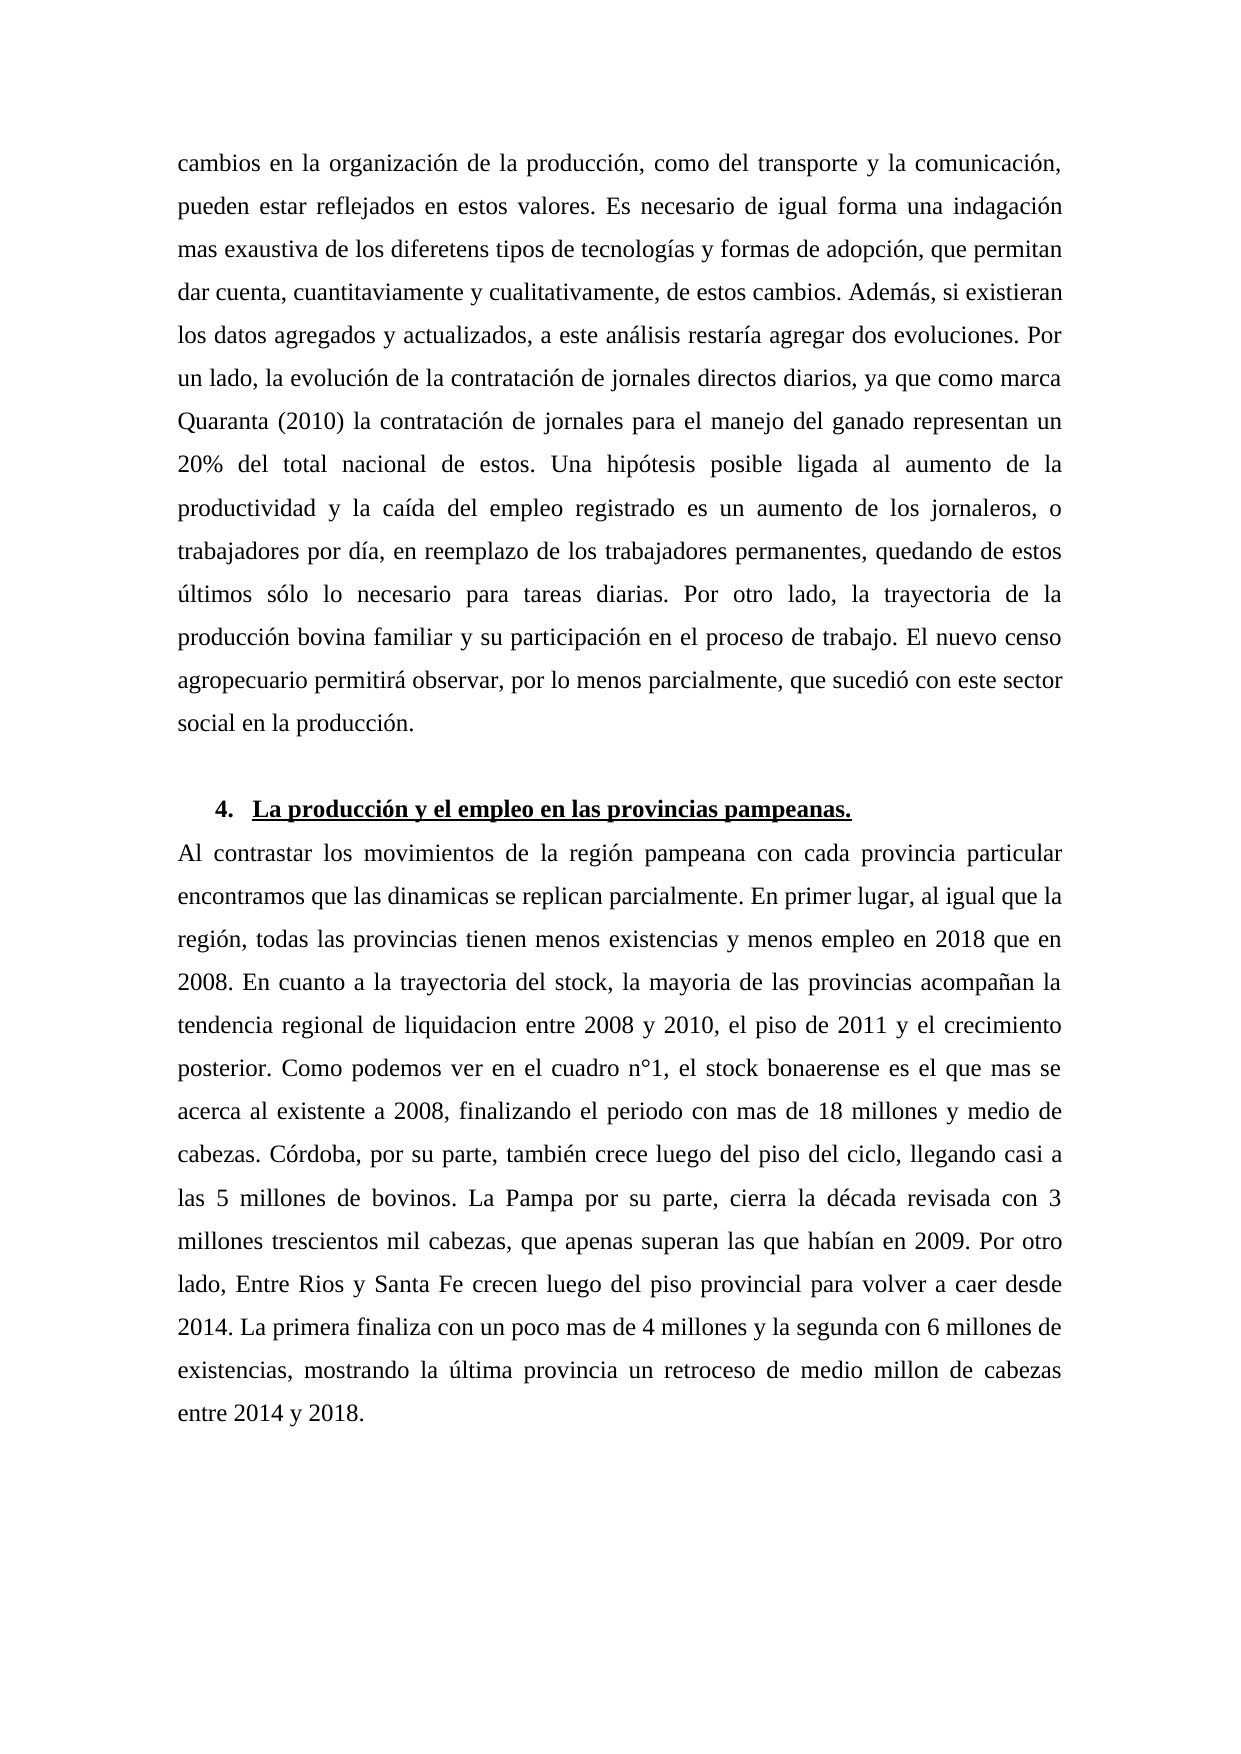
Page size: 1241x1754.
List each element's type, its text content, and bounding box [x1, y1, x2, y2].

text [177, 148, 1063, 737]
list La producción y el empleo en las provincias pampeanas. [215, 794, 1063, 823]
text Al contrastar los movimientos de la región pampeana con cada provincia particular encontramos que las dinamicas se replican parcialmente. En primer lugar, al igual que la región, todas las provincias tienen menos existencias y menos empleo en 2018 que en 2008. En cuanto a la trayectoria del stock, la mayoria de las provincias acompañan la tendencia regional de liquidacion entre 2008 y 2010, el piso de 2011 y el crecimiento posterior. Como podemos ver en el cuadro n°1, el stock bonaerense es el que mas se acerca al existente a 2008, finalizando el periodo con mas de 18 millones y medio de cabezas. Córdoba, por su parte, también crece luego del piso del ciclo, llegando casi a las 5 millones de bovinos. La Pampa por su parte, cierra la década revisada con 3 millones trescientos mil cabezas, que apenas superan las que habían en 2009. Por otro lado, Entre Rios y Santa Fe crecen luego del piso provincial para volver a caer desde 2014. La primera finaliza con un poco mas de 4 millones y la segunda con 6 millones de existencias, mostrando la última provincia un retroceso de medio millon de cabezas entre 2014 y 2018. [177, 838, 1063, 1427]
